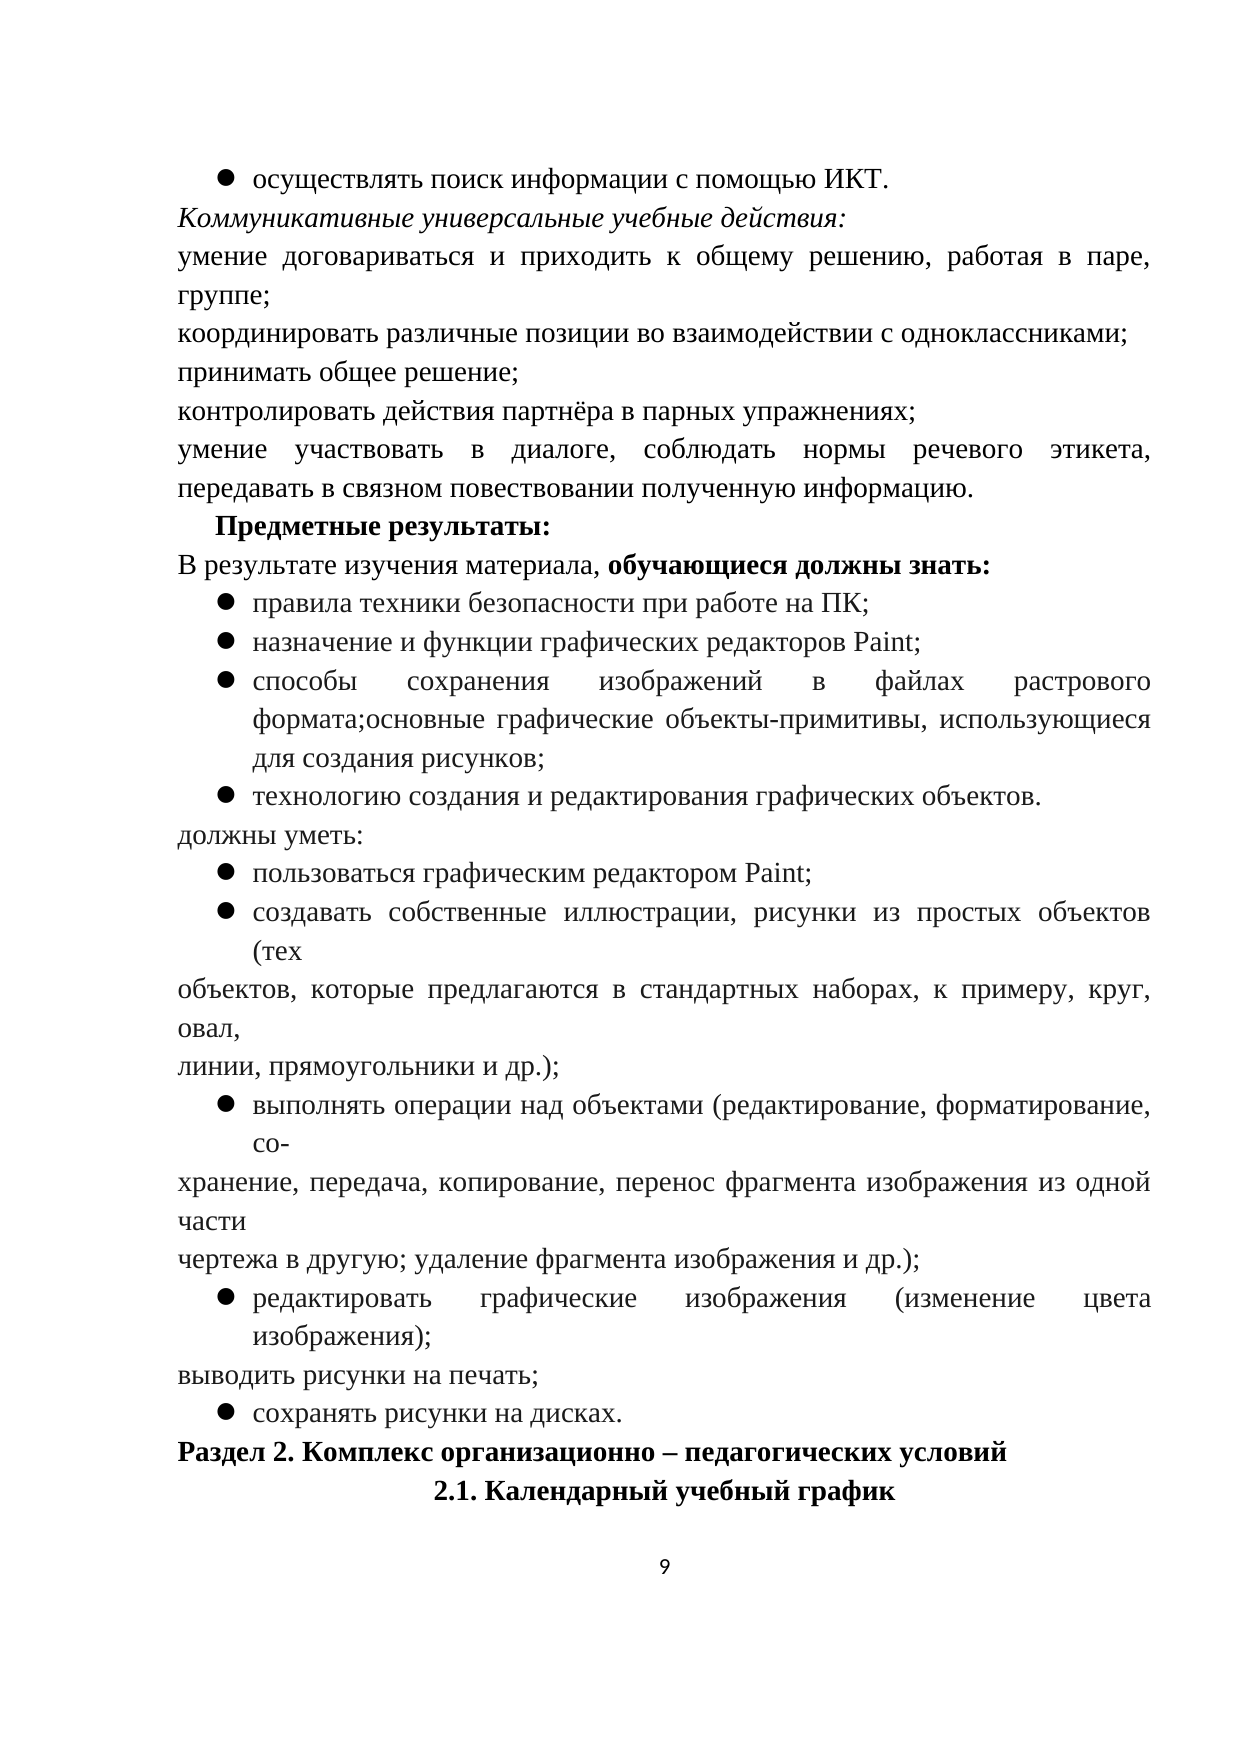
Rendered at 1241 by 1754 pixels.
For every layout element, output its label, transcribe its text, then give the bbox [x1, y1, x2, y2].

text должны уметь: [177, 817, 1152, 851]
text умение договариваться и приходить к общему решению, работая в паре, группе; [177, 238, 1152, 311]
list осуществлять поиск информации с помощью ИКТ. [215, 161, 1152, 195]
text выводить рисунки на печать; [177, 1357, 1152, 1391]
text Коммуникативные универсальные учебные действия: [177, 200, 1152, 233]
list пользоваться графическим редактором Paint; [215, 856, 1152, 889]
list способы сохранения изображений в файлах растрового формата;основные графические объекты-примитивы, использующиеся для создания рисунков; [215, 663, 1152, 773]
list выполнять операции над объектами (редактирование, форматирование, со- [215, 1087, 1152, 1159]
text контролировать действия партнёра в парных упражнениях; [177, 393, 1152, 426]
text объектов, которые предлагаются в стандартных наборах, к примеру, круг, овал, [177, 971, 1152, 1043]
list назначение и функции графических редакторов Paint; [215, 624, 1152, 658]
list правила техники безопасности при работе на ПК; [215, 585, 1152, 619]
list технологию создания и редактирования графических объектов. [215, 778, 1152, 812]
text В результате изучения материала, обучающиеся должны знать: [177, 547, 1152, 580]
text координировать различные позиции во взаимодействии с одноклассниками; [177, 316, 1152, 349]
list редактировать графические изображения (изменение цвета изображения); [215, 1280, 1152, 1352]
text Предметные результаты: [215, 508, 1134, 542]
text принимать общее решение; [177, 354, 1152, 388]
text линии, прямоугольники и др.); [177, 1048, 1152, 1082]
text 2.1. Календарный учебный график [177, 1473, 1152, 1506]
text умение участвовать в диалоге, соблюдать нормы речевого этикета, передавать в связном повествовании полученную информацию. [177, 431, 1152, 503]
list сохранять рисунки на дисках. [215, 1396, 1152, 1429]
text Раздел 2. Комплекс организационно – педагогических условий [177, 1434, 1152, 1468]
list создавать собственные иллюстрации, рисунки из простых объектов (тех [215, 894, 1152, 966]
text чертежа в другую; удаление фрагмента изображения и др.); [177, 1241, 1152, 1275]
text хранение, передача, копирование, перенос фрагмента изображения из одной части [177, 1164, 1152, 1236]
